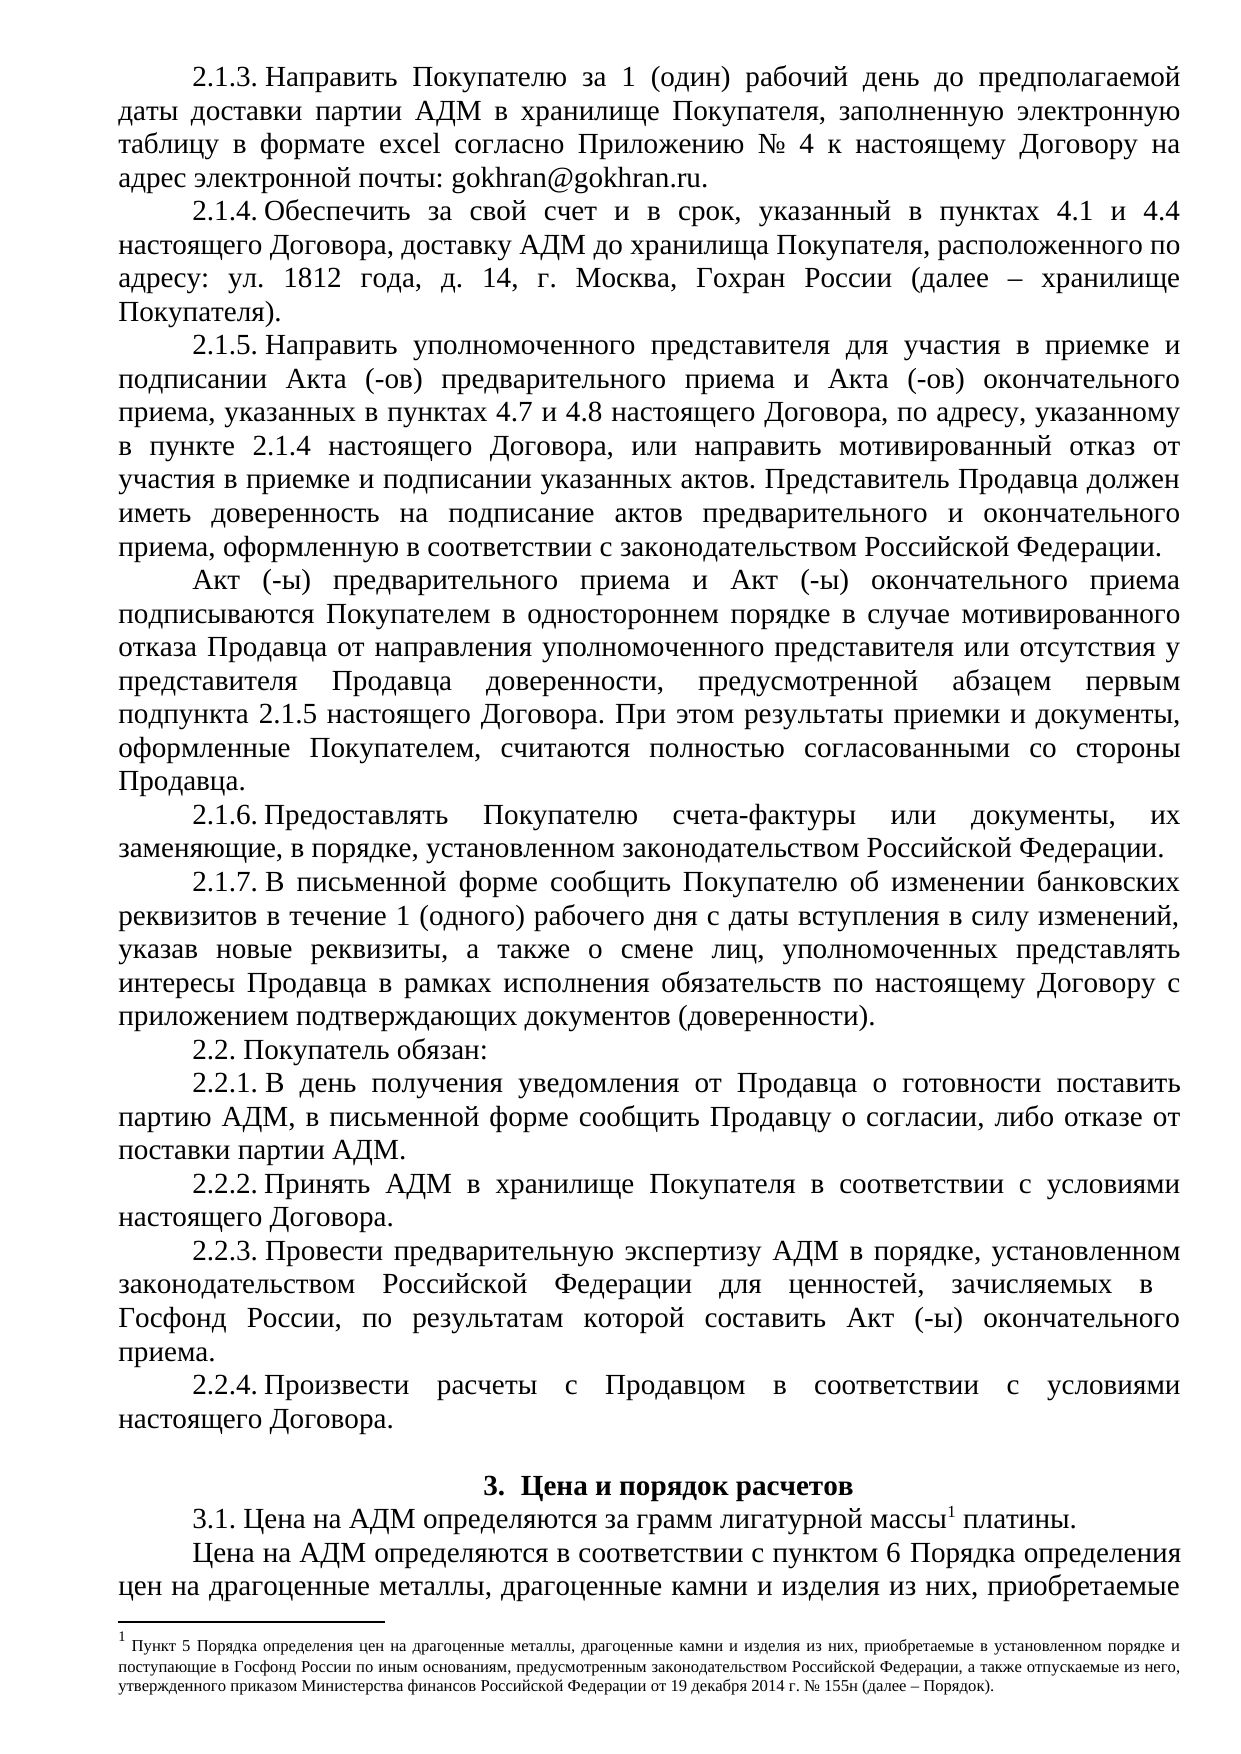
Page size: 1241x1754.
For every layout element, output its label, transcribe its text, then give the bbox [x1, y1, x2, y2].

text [118, 1535, 1181, 1602]
text 2.1.4. Обеспечить за свой счет и в срок, указанный в пунктах 4.1 и 4.4 настоящего Договора, доставку АДМ до хранилища Покупателя, расположенного по адресу: ул. 1812 года, д. 14, г. Москва, Гохран России (далее – хранилище Покупателя). [118, 193, 1181, 327]
text 2.2.2. Принять АДМ в хранилище Покупателя в соответствии с условиями настоящего Договора. [118, 1166, 1181, 1233]
text 2.2. Покупатель обязан: [118, 1032, 1181, 1065]
text 3.1. Цена на АДМ определяются за грамм лигатурной массы платины. [118, 1501, 1181, 1535]
subtitle Цена и порядок расчетов [156, 1468, 1181, 1501]
text 2.2.1. В день получения уведомления от Продавца о готовности поставить партию АДМ, в письменной форме сообщить Продавцу о согласии, либо отказе от поставки партии АДМ. [118, 1065, 1181, 1166]
text 2.1.3. Направить Покупателю за 1 (один) рабочий день до предполагаемой даты доставки партии АДМ в хранилище Покупателя, заполненную электронную таблицу в формате excel согласно Приложению № 4 к настоящему Договору на адрес электронной почты: gokhran@gokhran.ru. [118, 59, 1181, 193]
text 2.1.6. Предоставлять Покупателю счета-фактуры или документы, их заменяющие, в порядке, установленном законодательством Российской Федерации. [118, 797, 1181, 864]
text 2.2.3. Провести предварительную экспертизу АДМ в порядке, установленном законодательством Российской Федерации для ценностей, зачисляемых в Госфонд России, по результатам которой составить Акт (-ы) окончательного приема. [118, 1233, 1181, 1367]
text Акт (-ы) предварительного приема и Акт (-ы) окончательного приема подписываются Покупателем в одностороннем порядке в случае мотивированного отказа Продавца от направления уполномоченного представителя или отсутствия у представителя Продавца доверенности, предусмотренной абзацем первым подпункта 2.1.5 настоящего Договора. При этом результаты приемки и документы, оформленные Покупателем, считаются полностью согласованными со стороны Продавца. [118, 562, 1181, 797]
text 2.1.5. Направить уполномоченного представителя для участия в приемке и подписании Акта (-ов) предварительного приема и Акта (-ов) окончательного приема, указанных в пунктах 4.7 и 4.8 настоящего Договора, по адресу, указанному в пункте 2.1.4 настоящего Договора, или направить мотивированный отказ от участия в приемке и подписании указанных актов. Представитель Продавца должен иметь доверенность на подписание актов предварительного и окончательного приема, оформленную в соответствии с законодательством Российской Федерации. [118, 327, 1181, 562]
text 2.2.4. Произвести расчеты с Продавцом в соответствии с условиями настоящего Договора. [118, 1367, 1181, 1434]
text 2.1.7. В письменной форме сообщить Покупателю об изменении банковских реквизитов в течение 1 (одного) рабочего дня с даты вступления в силу изменений, указав новые реквизиты, а также о смене лиц, уполномоченных представлять интересы Продавца в рамках исполнения обязательств по настоящему Договору с приложением подтверждающих документов (доверенности). [118, 864, 1181, 1032]
